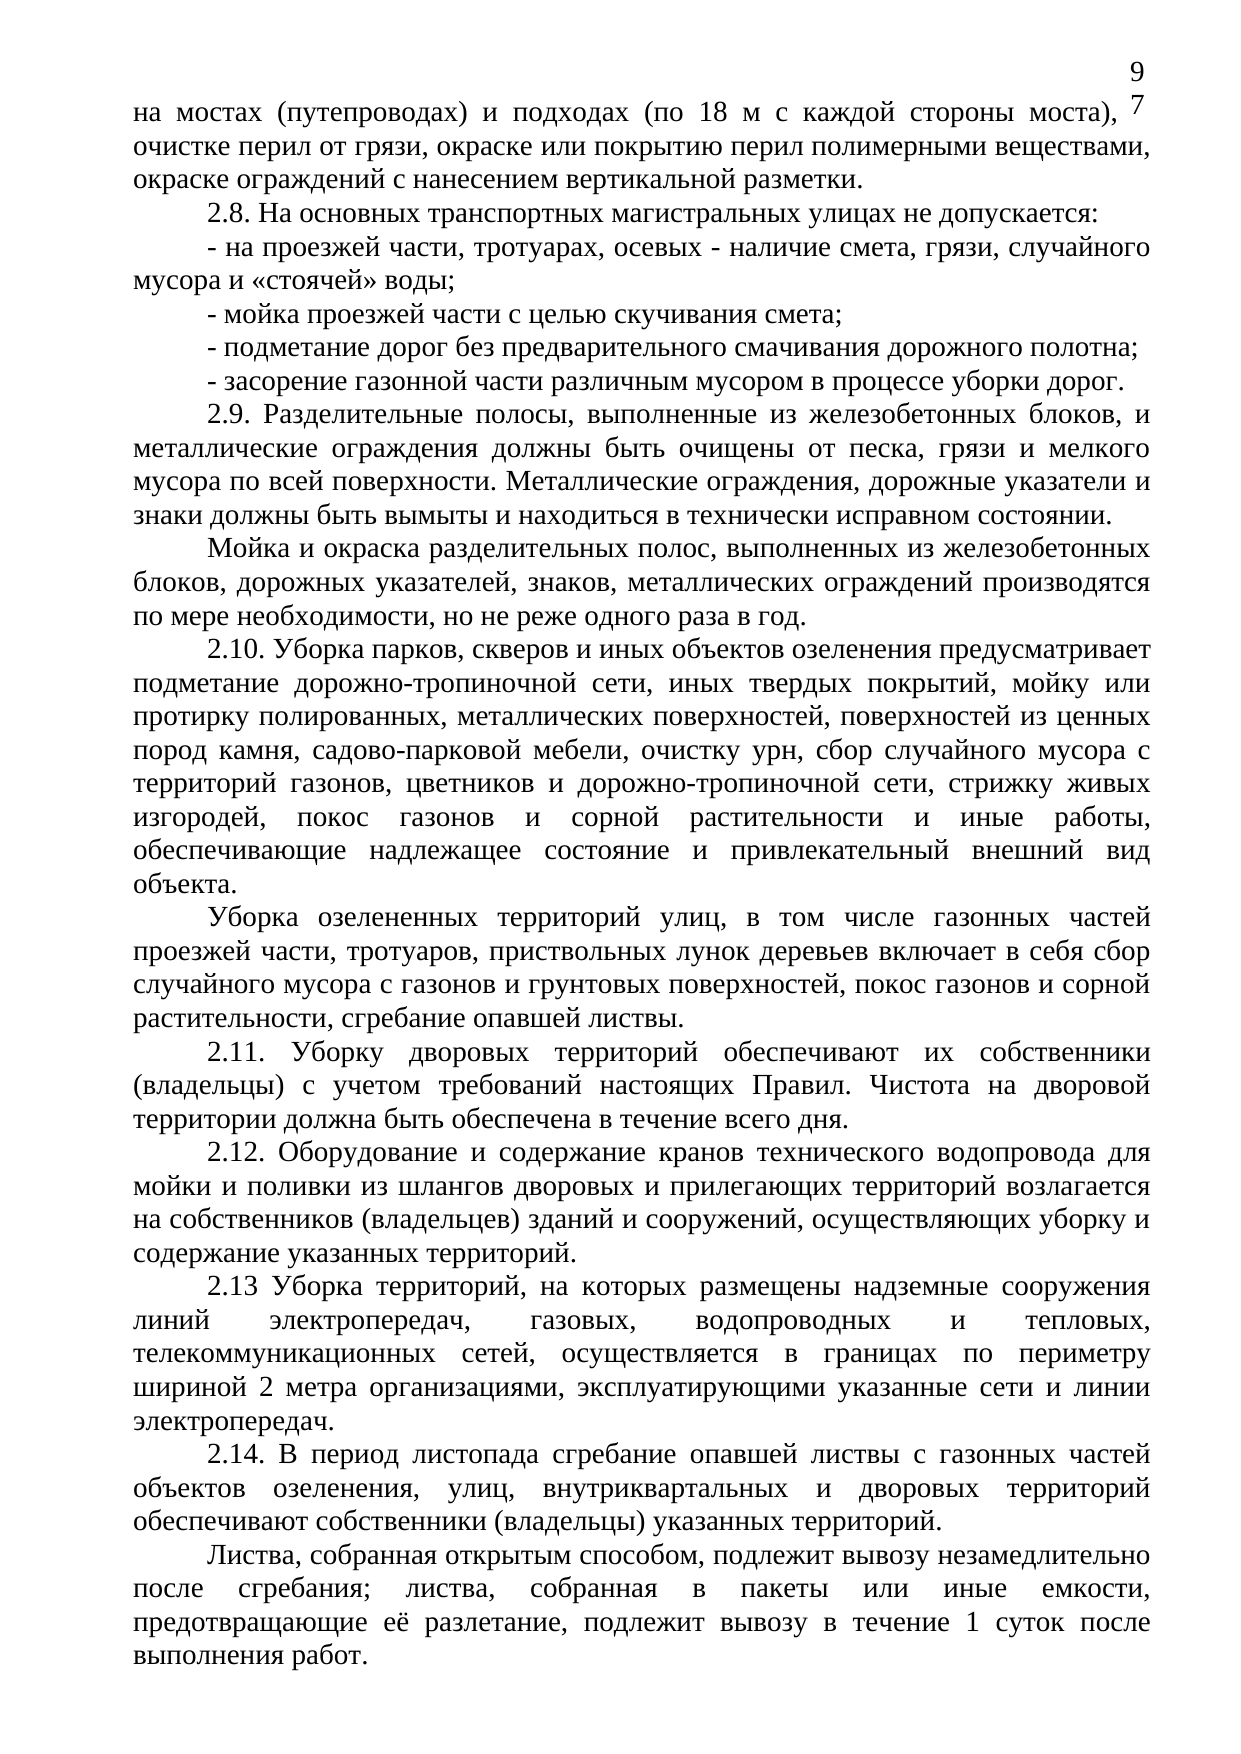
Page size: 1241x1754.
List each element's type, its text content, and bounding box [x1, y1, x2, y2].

text 2.9. Разделительные полосы, выполненные из железобетонных блоков, и металлические ограждения должны быть очищены от песка, грязи и мелкого мусора по всей поверхности. Металлические ограждения, дорожные указатели и знаки должны быть вымыты и находиться в технически исправном состоянии. [133, 396, 1152, 531]
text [133, 94, 1152, 195]
text 2.10. Уборка парков, скверов и иных объектов озеленения предусматривает подметание дорожно-тропиночной сети, иных твердых покрытий, мойку или протирку полированных, металлических поверхностей, поверхностей из ценных пород камня, садово-парковой мебели, очистку урн, сбор случайного мусора с территорий газонов, цветников и дорожно-тропиночной сети, стрижку живых изгородей, покос газонов и сорной растительности и иные работы, обеспечивающие надлежащее состояние и привлекательный внешний вид объекта. [133, 631, 1152, 899]
text 2.12. Оборудование и содержание кранов технического водопровода для мойки и поливки из шлангов дворовых и прилегающих территорий возлагается на собственников (владельцев) зданий и сооружений, осуществляющих уборку и содержание указанных территорий. [133, 1134, 1152, 1268]
text - подметание дорог без предварительного смачивания дорожного полотна; [133, 329, 1152, 363]
text 2.8. На основных транспортных магистральных улицах не допускается: [133, 195, 1152, 229]
text Мойка и окраска разделительных полос, выполненных из железобетонных блоков, дорожных указателей, знаков, металлических ограждений производятся по мере необходимости, но не реже одного раза в год. [133, 531, 1152, 631]
text Уборка озелененных территорий улиц, в том числе газонных частей проезжей части, тротуаров, приствольных лунок деревьев включает в себя сбор случайного мусора с газонов и грунтовых поверхностей, покос газонов и сорной растительности, сгребание опавшей листвы. [133, 899, 1152, 1034]
text Листва, собранная открытым способом, подлежит вывозу незамедлительно после сгребания; листва, собранная в пакеты или иные емкости, предотвращающие её разлетание, подлежит вывозу в течение 1 суток после выполнения работ. [133, 1537, 1152, 1671]
text 2.14. В период листопада сгребание опавшей листвы с газонных частей объектов озеленения, улиц, внутриквартальных и дворовых территорий обеспечивают собственники (владельцы) указанных территорий. [133, 1436, 1152, 1537]
text - на проезжей части, тротуарах, осевых - наличие смета, грязи, случайного мусора и «стоячей» воды; [133, 229, 1152, 296]
text - мойка проезжей части с целью скучивания смета; [133, 296, 1152, 329]
text - засорение газонной части различным мусором в процессе уборки дорог. [133, 363, 1152, 396]
text 2.13 Уборка территорий, на которых размещены надземные сооружения линий электропередач, газовых, водопроводных и тепловых, телекоммуникационных сетей, осуществляется в границах по периметру шириной 2 метра организациями, эксплуатирующими указанные сети и линии электропередач. [133, 1268, 1152, 1436]
text 2.11. Уборку дворовых территорий обеспечивают их собственники (владельцы) с учетом требований настоящих Правил. Чистота на дворовой территории должна быть обеспечена в течение всего дня. [133, 1034, 1152, 1134]
